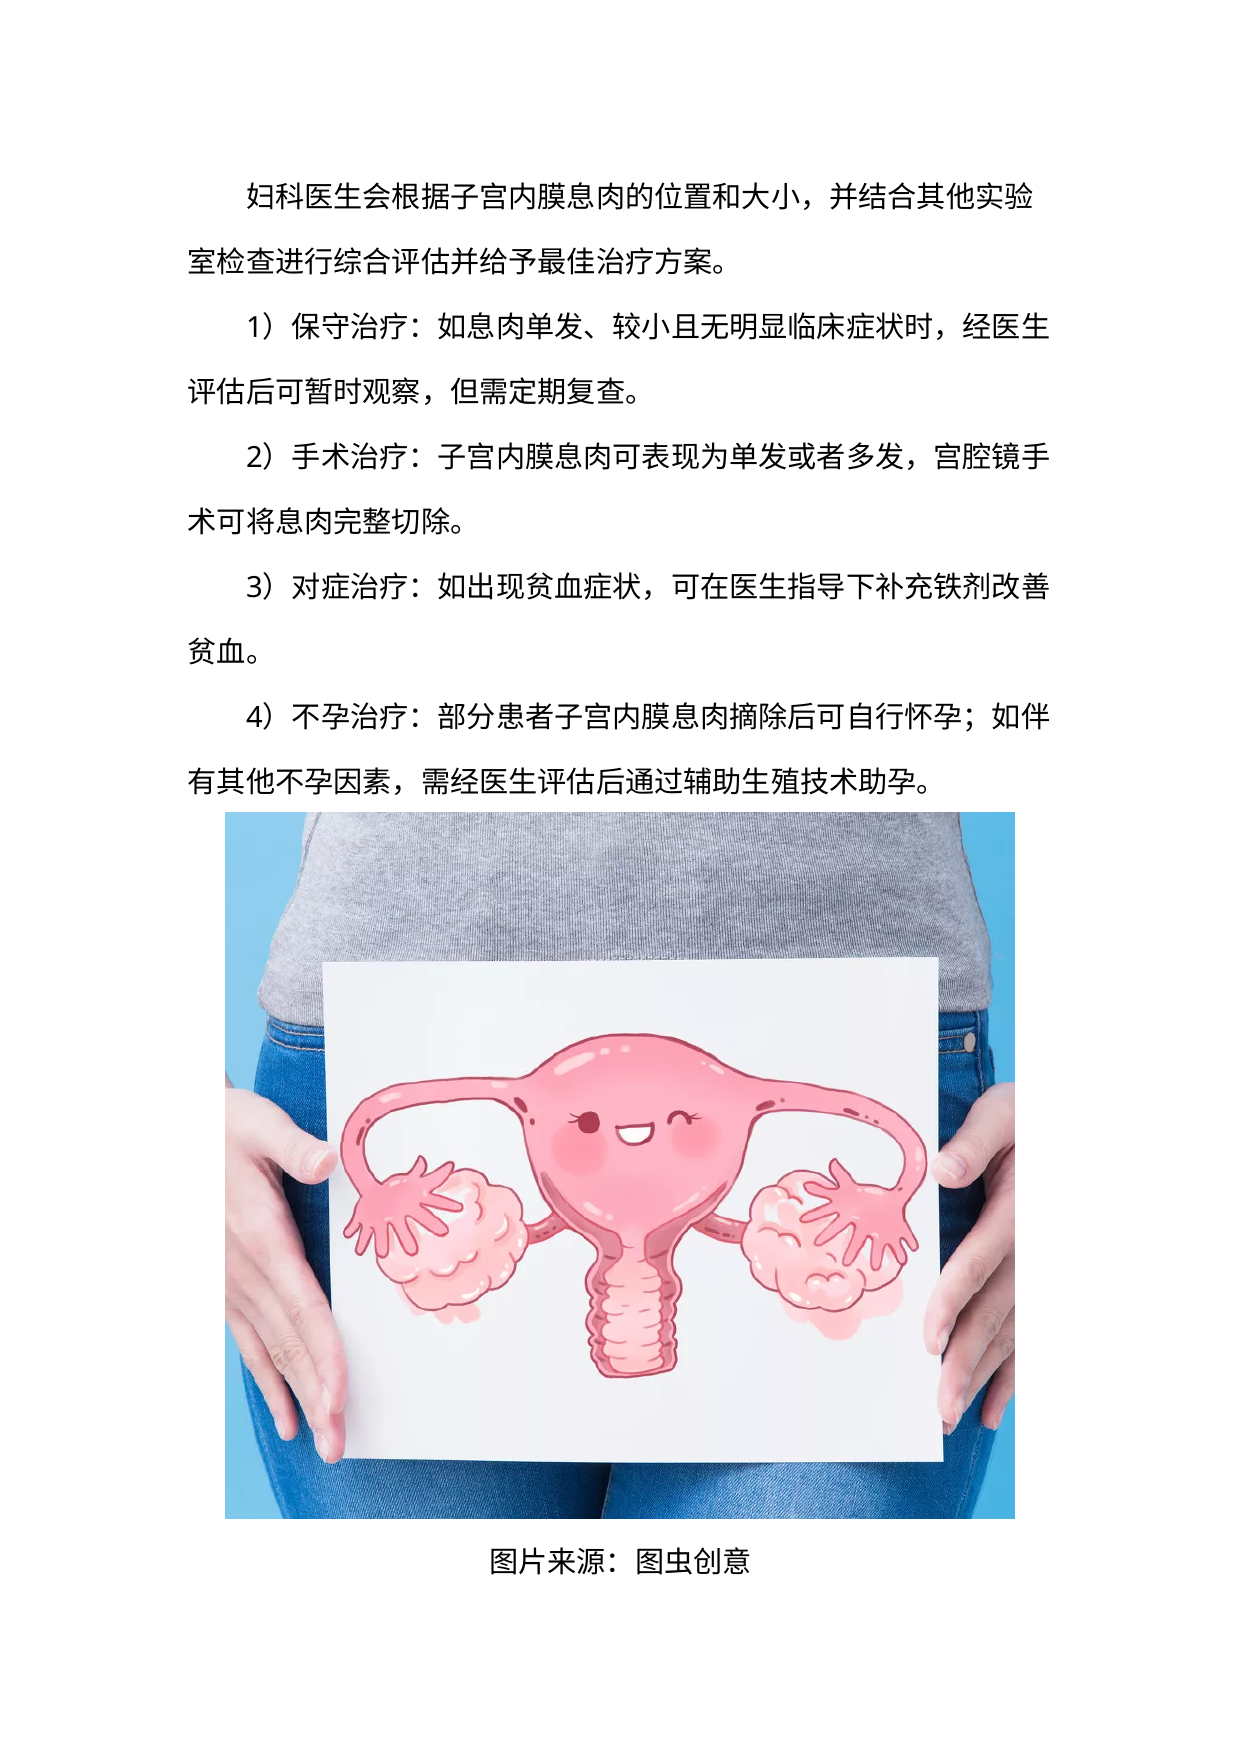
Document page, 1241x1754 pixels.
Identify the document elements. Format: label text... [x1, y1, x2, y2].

picture [225, 812, 1015, 1519]
text 1）保守治疗：如息肉单发、较小且无明显临床症状时，经医生评估后可暂时观察，但需定期复查。 [187, 292, 1053, 422]
text 3）对症治疗：如出现贫血症状，可在医生指导下补充铁剂改善贫血。 [187, 552, 1053, 682]
text 图片来源：图虫创意 [187, 1527, 1053, 1592]
text 2）手术治疗：子宫内膜息肉可表现为单发或者多发，宫腔镜手术可将息肉完整切除。 [187, 422, 1053, 552]
text 妇科医生会根据子宫内膜息肉的位置和大小，并结合其他实验室检查进行综合评估并给予最佳治疗方案。 [187, 162, 1053, 292]
text 4）不孕治疗：部分患者子宫内膜息肉摘除后可自行怀孕；如伴有其他不孕因素，需经医生评估后通过辅助生殖技术助孕。 [187, 682, 1053, 812]
